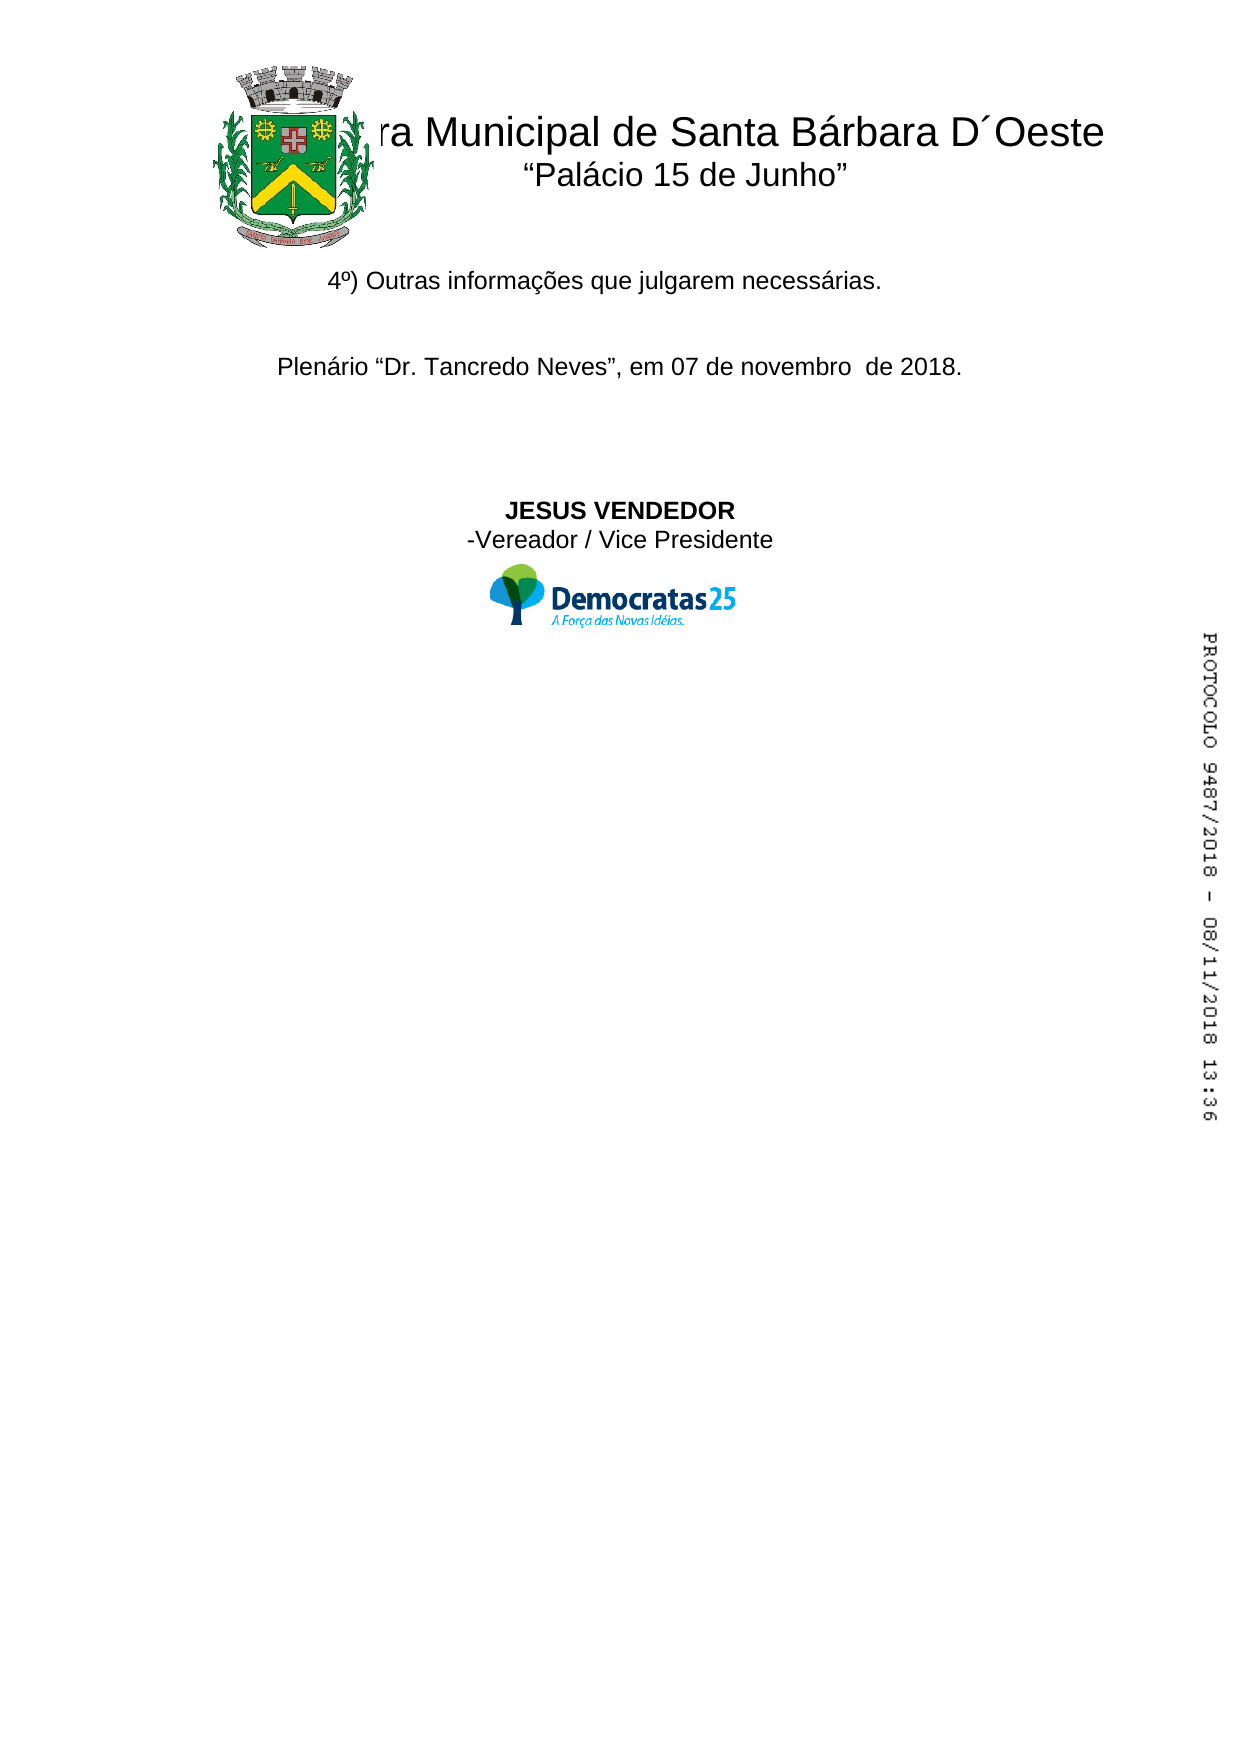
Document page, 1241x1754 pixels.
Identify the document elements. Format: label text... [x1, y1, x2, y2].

text JESUS VENDEDOR [177, 496, 1063, 524]
picture [1177, 629, 1241, 1125]
text Plenário “Dr. Tancredo Neves”, em 07 de novembro de 2018. [177, 352, 1063, 381]
text 4º) Outras informações que julgarem necessárias. [177, 266, 1063, 294]
picture [489, 535, 743, 661]
picture [212, 66, 381, 255]
text -Vereador / Vice Presidente [177, 524, 1063, 553]
